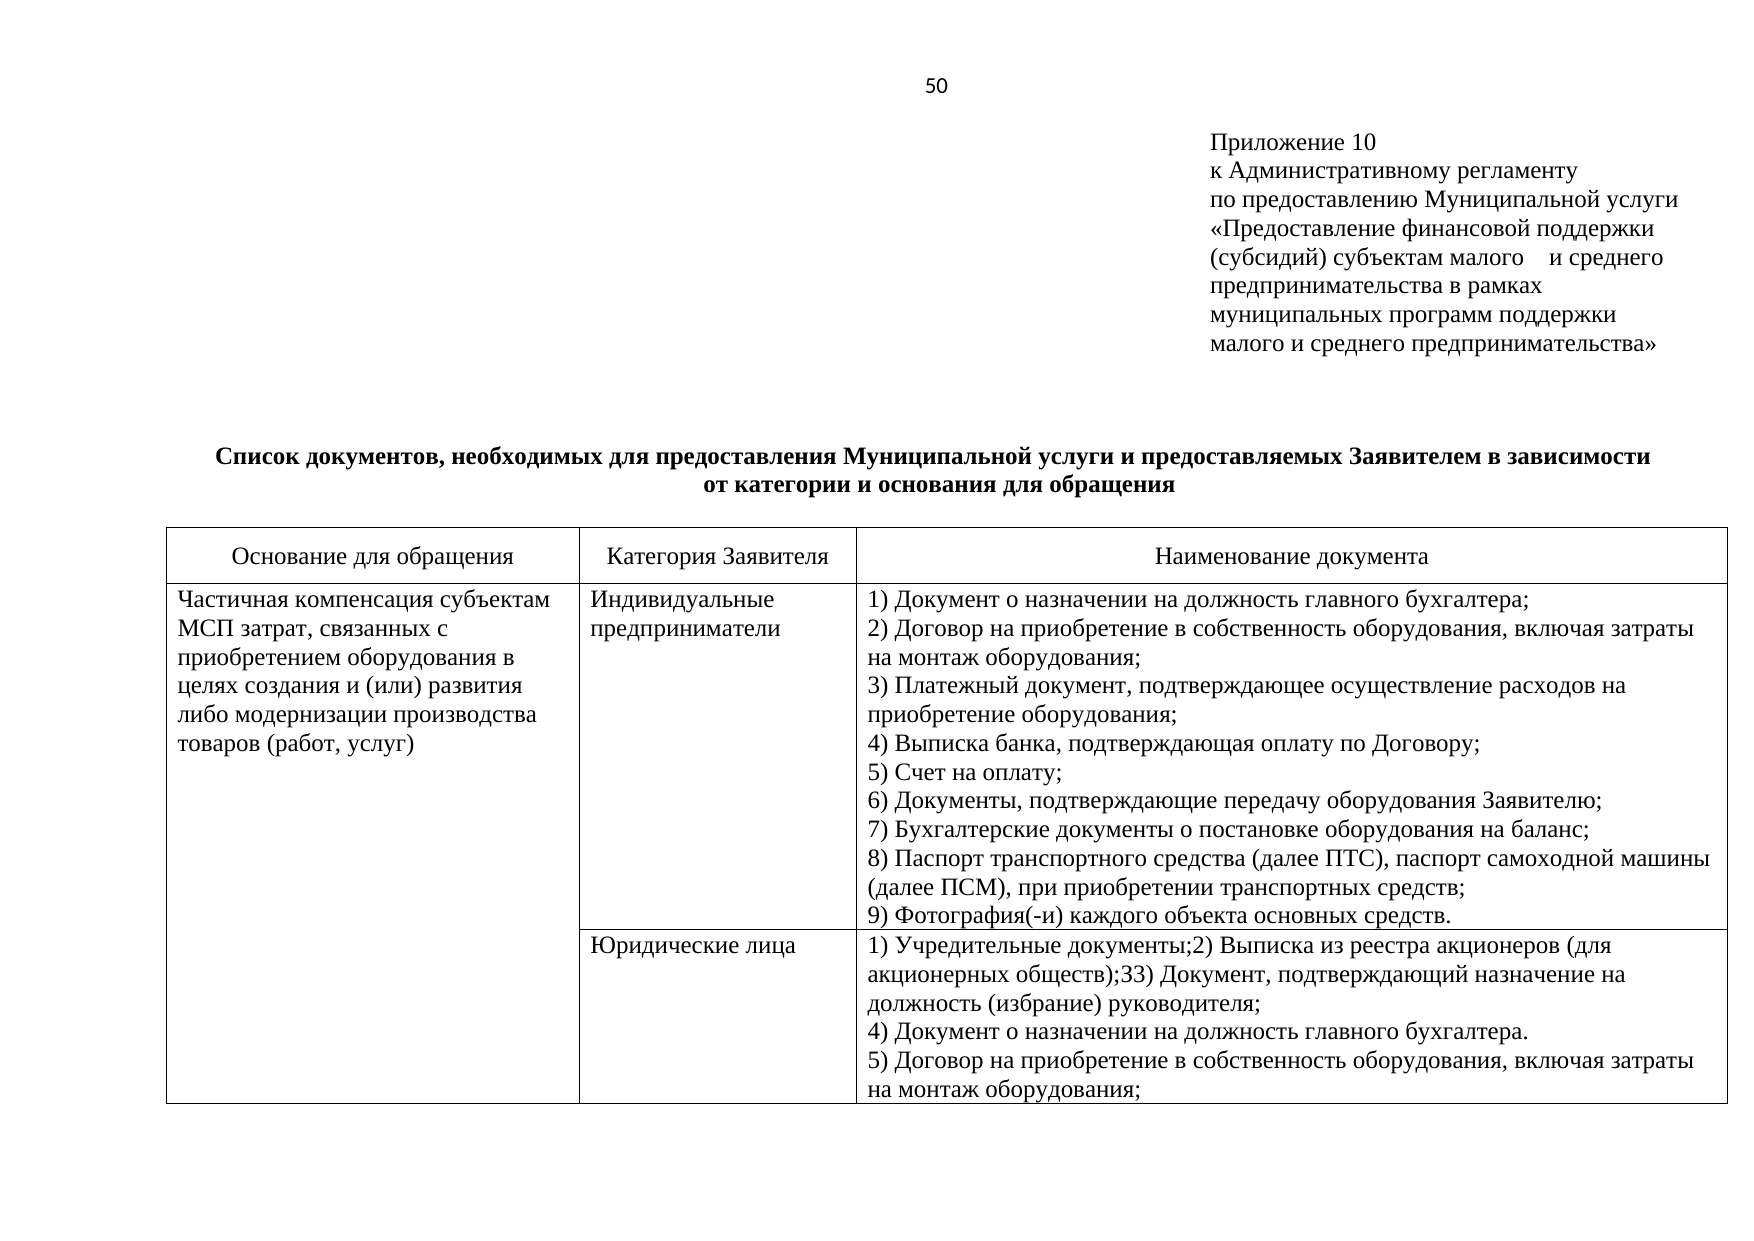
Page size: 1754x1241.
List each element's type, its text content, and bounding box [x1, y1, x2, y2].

text Приложение 10 [1210, 127, 1695, 156]
table_cell Частичная компенсация субъектам МСП затрат, связанных с приобретением оборудования в целях создания и (или) развития либо модернизации производства товаров (работ, услуг) [167, 584, 579, 1103]
table_header Наименование документа [857, 528, 1727, 583]
table_cell Юридические лица [580, 930, 856, 1103]
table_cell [857, 930, 1727, 1103]
text к Административному регламенту [1210, 156, 1695, 184]
text по предоставлению Муниципальной услуги «Предоставление финансовой поддержки (субсидий) субъектам малого и среднего предпринимательства в рамках муниципальных программ поддержки малого и среднего предпринимательства» [1210, 184, 1695, 357]
table_cell Индивидуальные предприниматели [580, 584, 856, 929]
table_cell 1) Документ о назначении на должность главного бухгалтера; 2) Договор на приобретение в собственность оборудования, включая затраты на монтаж оборудования; 3) Платежный документ, подтверждающее осуществление расходов на приобретение оборудования; 4) Выписка банка, подтверждающая оплату по Договору; 5) Счет на оплату; 6) Документы, подтверждающие передачу оборудования Заявителю; 7) Бухгалтерские документы о постановке оборудования на баланс; 8) Паспорт транспортного средства (далее ПТС), паспорт самоходной машины (далее ПСМ), при приобретении транспортных средств; 9) Фотография(-и) каждого объекта основных средств. [857, 584, 1727, 929]
text Список документов, необходимых для предоставления Муниципальной услуги и предоставляемых Заявителем в зависимости от категории и основания для обращения [177, 441, 1695, 498]
table_header Категория Заявителя [580, 528, 856, 583]
table_header Основание для обращения [167, 528, 579, 583]
